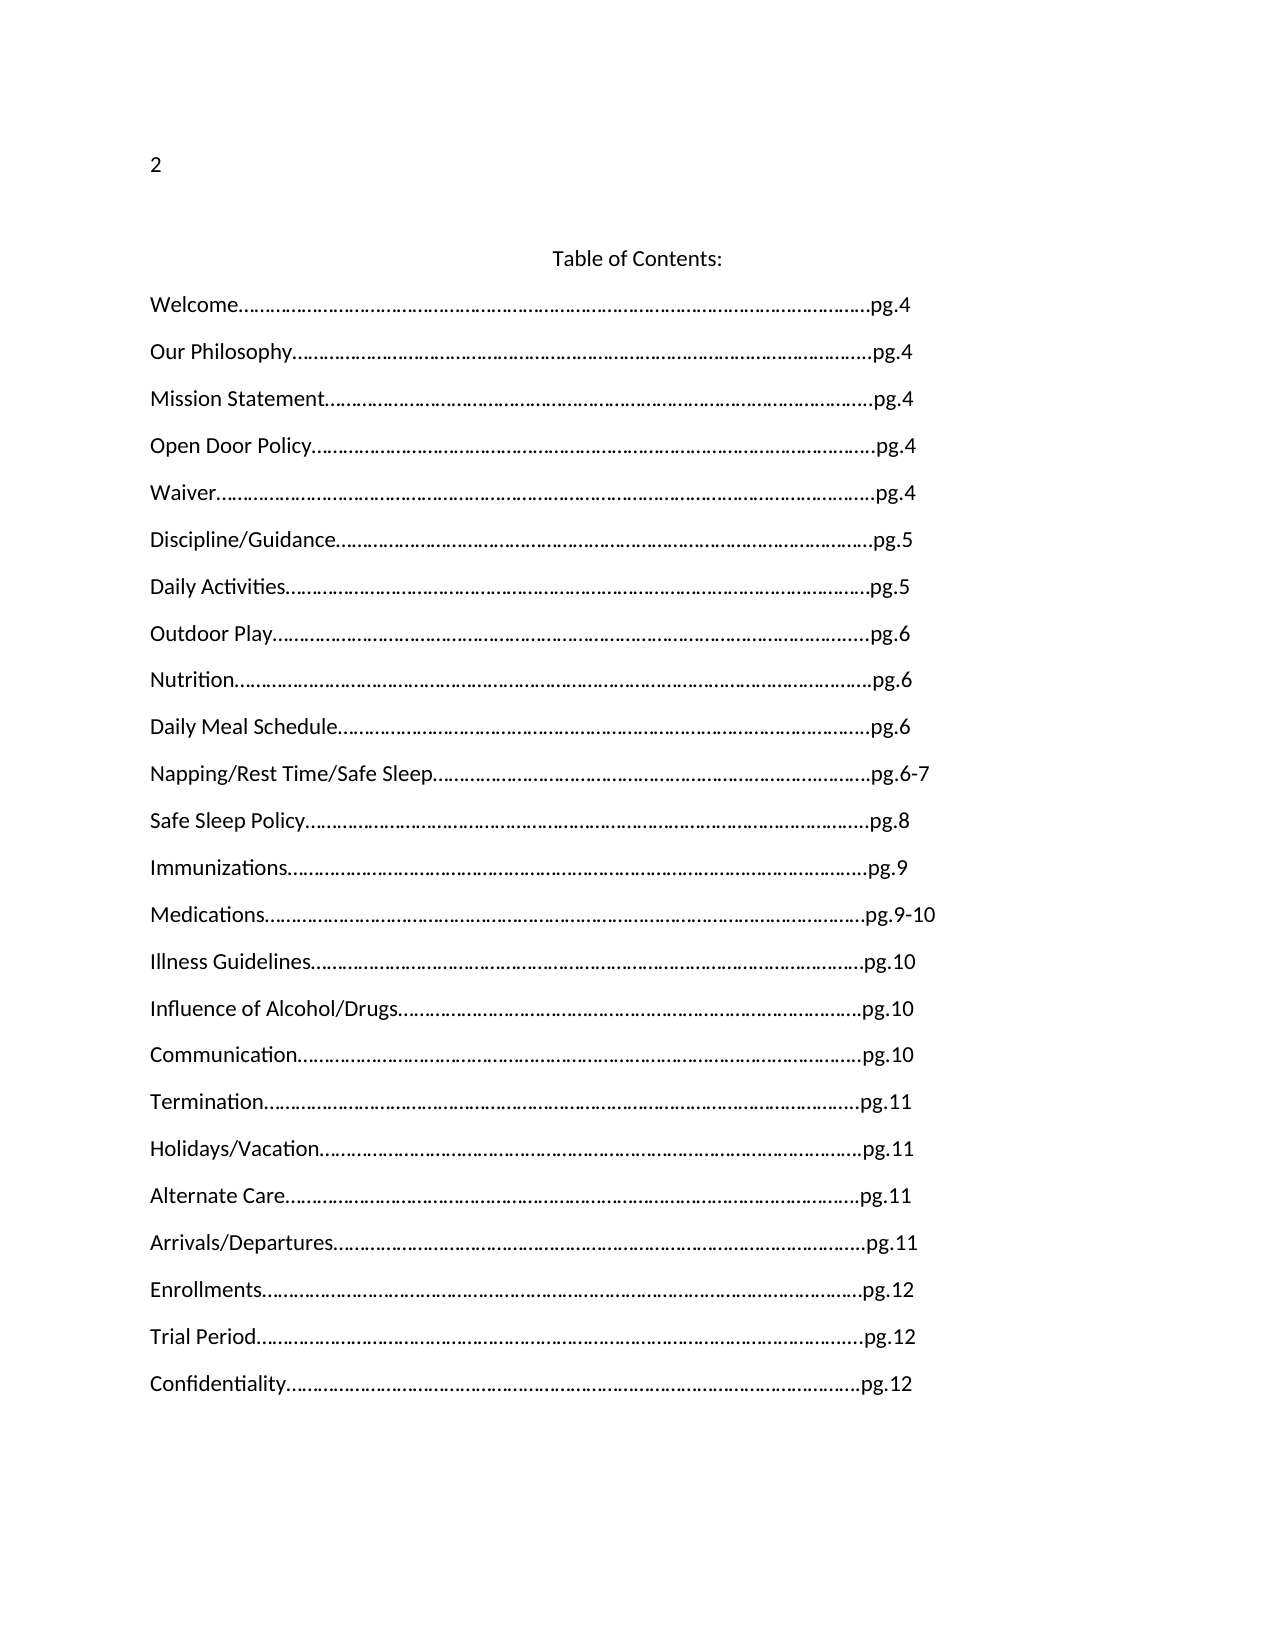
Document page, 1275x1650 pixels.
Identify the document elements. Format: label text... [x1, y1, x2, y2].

text Medications……………………………………………………………………………………………………pg.9-10 [150, 900, 1125, 928]
text Napping/Rest Time/Safe Sleep……………………………………………………………….……….pg.6-7 [150, 759, 1125, 787]
text Confidentiality……………………………………………………………………………………………….pg.12 [150, 1369, 1125, 1397]
text Termination…………………………………………………………………………………………………..pg.11 [150, 1087, 1125, 1116]
text Influence of Alcohol/Drugs…………………………………………………………………………….pg.10 [150, 994, 1125, 1022]
text Table of Contents: [150, 244, 1125, 272]
text Our Philosophy………………………………………………………………………………………………..pg.4 [150, 337, 1125, 366]
text Daily Meal Schedule………………………………………………………………………………………..pg.6 [150, 712, 1125, 741]
text Holidays/Vacation………………………………………………………………………………………….pg.11 [150, 1134, 1125, 1162]
text Discipline/Guidance…………………………………………………………………………………………pg.5 [150, 525, 1125, 553]
text Nutrition………………………………………………………………………………………………………….pg.6 [150, 666, 1125, 694]
text Trial Period…………………………………………………………………………………………………....pg.12 [150, 1322, 1125, 1350]
text Safe Sleep Policy……………………………………………………………………………………………..pg.8 [150, 806, 1125, 834]
text Open Door Policy……………………………………………………………………………………………..pg.4 [150, 431, 1125, 459]
text Waiver……………………………………………………………………………………………………………..pg.4 [150, 478, 1125, 506]
text Enrollments……………………………………………………………………………………………………pg.12 [150, 1275, 1125, 1303]
text Arrivals/Departures………………………………………………………………………………………..pg.11 [150, 1228, 1125, 1256]
text Daily Activities…………………………………………………………………………………………………pg.5 [150, 572, 1125, 600]
text Immunizations………………………………………………………………………………………………..pg.9 [150, 853, 1125, 881]
text Illness Guidelines……………………………………………………………………………………………pg.10 [150, 947, 1125, 975]
text Mission Statement…………………………………………………………………………………………..pg.4 [150, 384, 1125, 412]
text Alternate Care……………………………………………………………………………………………….pg.11 [150, 1181, 1125, 1209]
text Communication……………………………………………………………………………………………..pg.10 [150, 1041, 1125, 1069]
text Outdoor Play……………………………………………………………………………………………….....pg.6 [150, 619, 1125, 647]
text 2 [150, 150, 1125, 178]
text Welcome…………………………………………………………………………………………………………pg.4 [150, 291, 1125, 319]
